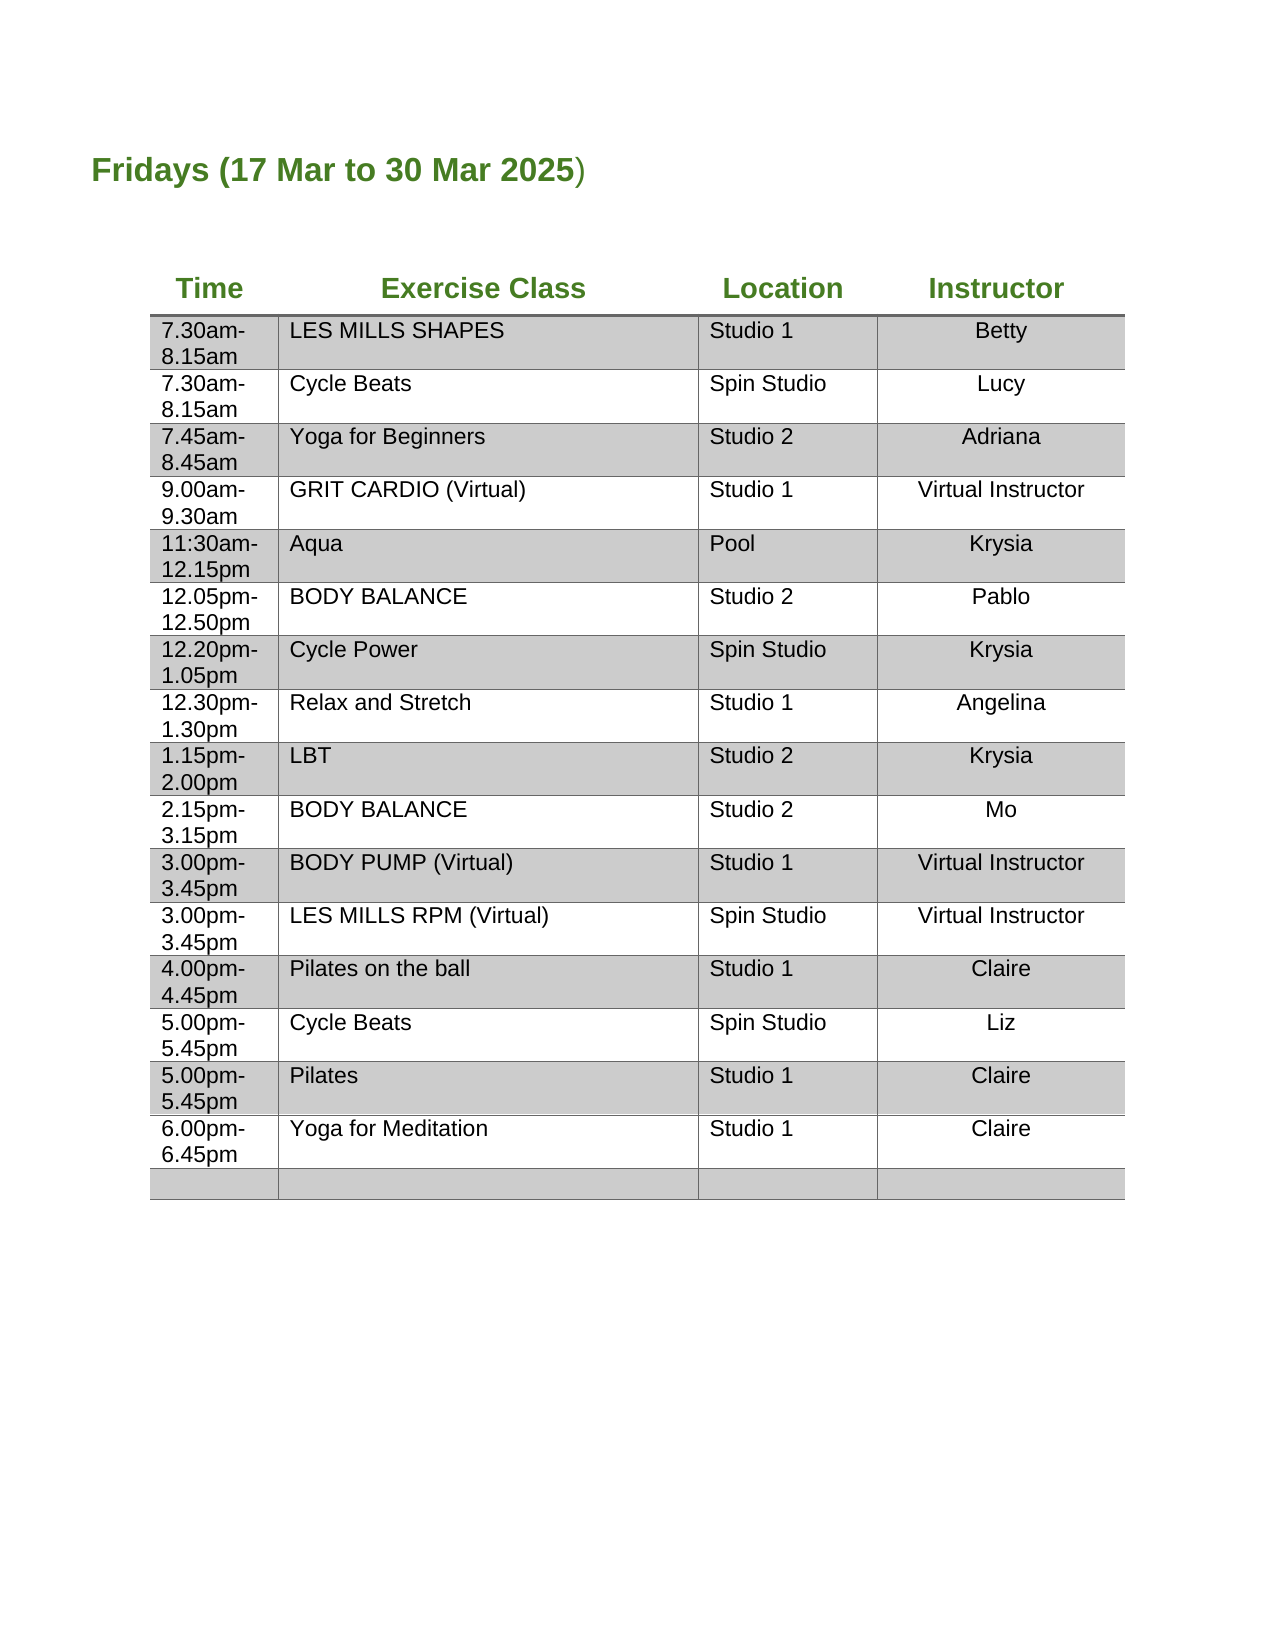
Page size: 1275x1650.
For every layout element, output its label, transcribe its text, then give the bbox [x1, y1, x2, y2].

table_cell 2.15pm-3.15pm [150, 796, 278, 848]
table_cell Relax and Stretch [279, 690, 698, 742]
table_cell Spin Studio [699, 636, 877, 689]
table_cell Claire [878, 956, 1125, 1008]
table_cell 12.05pm-12.50pm [150, 583, 278, 635]
table_cell 12.20pm-1.05pm [150, 636, 278, 689]
table_cell Adriana [878, 424, 1125, 476]
table_header Location [698, 255, 877, 313]
table_cell Mo [878, 796, 1125, 848]
table_cell Cycle Beats [279, 1009, 698, 1061]
table_cell BODY BALANCE [279, 796, 698, 848]
table_cell [878, 1169, 1125, 1199]
table_cell Virtual Instructor [878, 849, 1125, 902]
table_cell 7.30am-8.15am [150, 370, 278, 422]
table_cell Studio 1 [699, 477, 877, 529]
table_cell Pilates on the ball [279, 956, 698, 1008]
table_cell Pool [699, 530, 877, 582]
table_cell Claire [878, 1116, 1125, 1168]
table_cell 4.00pm-4.45pm [150, 956, 278, 1008]
table_cell Lucy [878, 370, 1125, 422]
table_cell LES MILLS SHAPES [279, 317, 698, 369]
subtitle Fridays (17 Mar to 30 Mar 2025) [91, 150, 1175, 188]
table_cell 3.00pm-3.45pm [150, 903, 278, 955]
table_cell Betty [878, 317, 1125, 369]
table_cell Virtual Instructor [878, 477, 1125, 529]
table_cell [279, 1169, 698, 1199]
table_cell Krysia [878, 636, 1125, 689]
table_cell 5.00pm-5.45pm [150, 1062, 278, 1114]
table_cell Pablo [878, 583, 1125, 635]
table_cell [699, 1169, 877, 1199]
table_cell Cycle Beats [279, 370, 698, 422]
table_cell BODY BALANCE [279, 583, 698, 635]
table_cell Studio 1 [699, 956, 877, 1008]
table_cell 5.00pm-5.45pm [150, 1009, 278, 1061]
table_cell Studio 2 [699, 743, 877, 795]
table_cell Studio 1 [699, 317, 877, 369]
table_cell Studio 1 [699, 849, 877, 902]
table_cell Spin Studio [699, 903, 877, 955]
table_cell Liz [878, 1009, 1125, 1061]
table_cell Studio 2 [699, 583, 877, 635]
table_header Time [150, 255, 278, 313]
table_cell LBT [279, 743, 698, 795]
table_cell 11:30am-12.15pm [150, 530, 278, 582]
table_cell 3.00pm-3.45pm [150, 849, 278, 902]
table_cell Cycle Power [279, 636, 698, 689]
table_cell 1.15pm-2.00pm [150, 743, 278, 795]
table_cell Studio 1 [699, 690, 877, 742]
table_cell Claire [878, 1062, 1125, 1114]
table_cell Studio 2 [699, 424, 877, 476]
table_cell Spin Studio [699, 1009, 877, 1061]
table_cell 7.45am-8.45am [150, 424, 278, 476]
table_cell Krysia [878, 743, 1125, 795]
table_cell Yoga for Beginners [279, 424, 698, 476]
table_cell 9.00am-9.30am [150, 477, 278, 529]
table_cell Studio 2 [699, 796, 877, 848]
table_cell 12.30pm-1.30pm [150, 690, 278, 742]
table_header Exercise Class [278, 255, 698, 313]
table_cell Yoga for Meditation [279, 1116, 698, 1168]
table_cell Krysia [878, 530, 1125, 582]
table_header Instructor [877, 255, 1125, 313]
table_cell 7.30am-8.15am [150, 317, 278, 369]
table_cell Aqua [279, 530, 698, 582]
table_cell LES MILLS RPM (Virtual) [279, 903, 698, 955]
table_cell Virtual Instructor [878, 903, 1125, 955]
table_cell Studio 1 [699, 1116, 877, 1168]
table_cell Angelina [878, 690, 1125, 742]
table_cell Spin Studio [699, 370, 877, 422]
table_cell 6.00pm-6.45pm [150, 1116, 278, 1168]
table_cell Pilates [279, 1062, 698, 1114]
table_cell Studio 1 [699, 1062, 877, 1114]
table_cell [150, 1169, 278, 1199]
table_cell GRIT CARDIO (Virtual) [279, 477, 698, 529]
table_cell BODY PUMP (Virtual) [279, 849, 698, 902]
